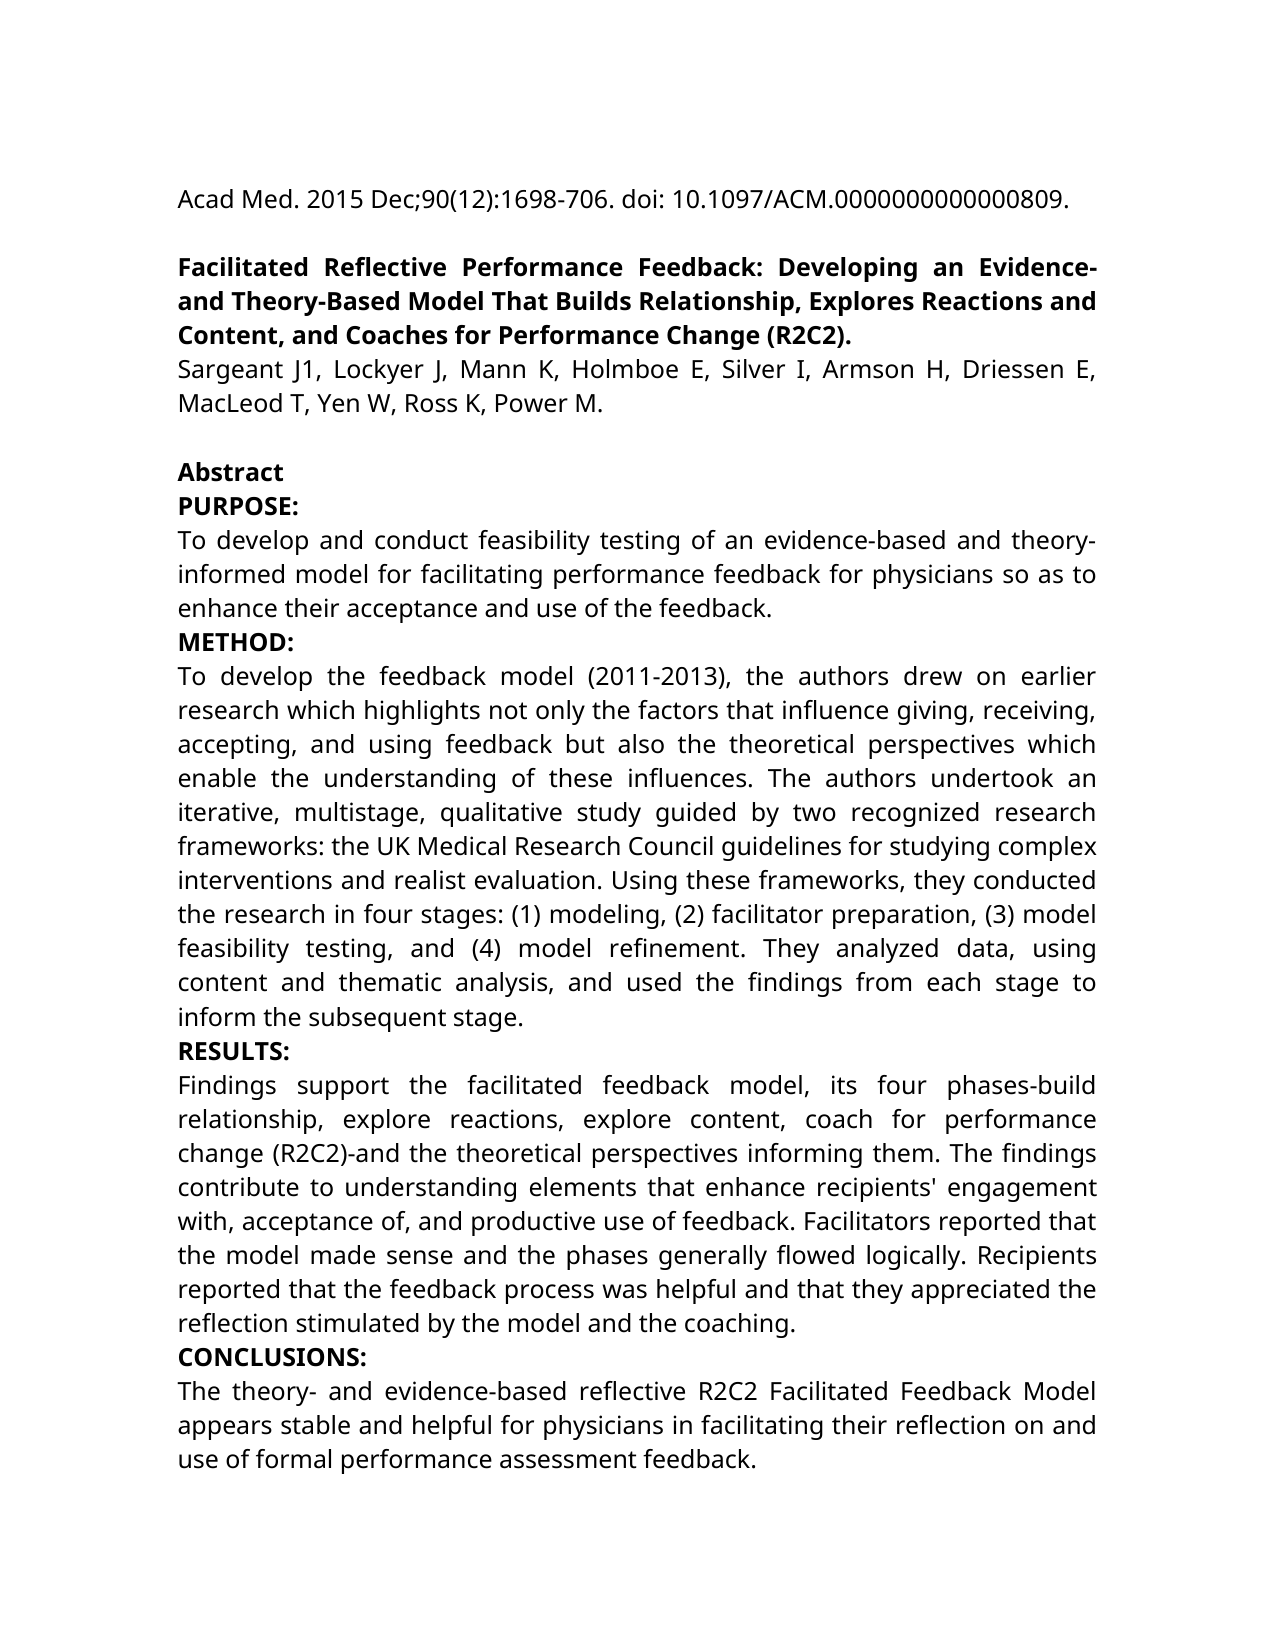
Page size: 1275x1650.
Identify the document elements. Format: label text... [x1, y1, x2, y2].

text RESULTS: [177, 1033, 1098, 1067]
text To develop and conduct feasibility testing of an evidence-based and theory-informed model for facilitating performance feedback for physicians so as to enhance their acceptance and use of the feedback. [177, 522, 1098, 624]
text METHOD: [177, 624, 1098, 658]
text Abstract [177, 454, 1098, 488]
text Findings support the facilitated feedback model, its four phases-build relationship, explore reactions, explore content, coach for performance change (R2C2)-and the theoretical perspectives informing them. The findings contribute to understanding elements that enhance recipients' engagement with, acceptance of, and productive use of feedback. Facilitators reported that the model made sense and the phases generally flowed logically. Recipients reported that the feedback process was helpful and that they appreciated the reflection stimulated by the model and the coaching. [177, 1067, 1098, 1340]
text To develop the feedback model (2011-2013), the authors drew on earlier research which highlights not only the factors that influence giving, receiving, accepting, and using feedback but also the theoretical perspectives which enable the understanding of these influences. The authors undertook an iterative, multistage, qualitative study guided by two recognized research frameworks: the UK Medical Research Council guidelines for studying complex interventions and realist evaluation. Using these frameworks, they conducted the research in four stages: (1) modeling, (2) facilitator preparation, (3) model feasibility testing, and (4) model refinement. They analyzed data, using content and thematic analysis, and used the findings from each stage to inform the subsequent stage. [177, 658, 1098, 1033]
text The theory- and evidence-based reflective R2C2 Facilitated Feedback Model appears stable and helpful for physicians in facilitating their reflection on and use of formal performance assessment feedback. [177, 1374, 1098, 1476]
text Acad Med. 2015 Dec;90(12):1698-706. doi: 10.1097/ACM.0000000000000809. [177, 182, 1098, 216]
text Sargeant J1, Lockyer J, Mann K, Holmboe E, Silver I, Armson H, Driessen E, MacLeod T, Yen W, Ross K, Power M. [177, 352, 1098, 420]
text PURPOSE: [177, 488, 1098, 522]
text Facilitated Reflective Performance Feedback: Developing an Evidence- and Theory-Based Model That Builds Relationship, Explores Reactions and Content, and Coaches for Performance Change (R2C2). [177, 250, 1098, 352]
text CONCLUSIONS: [177, 1340, 1098, 1374]
